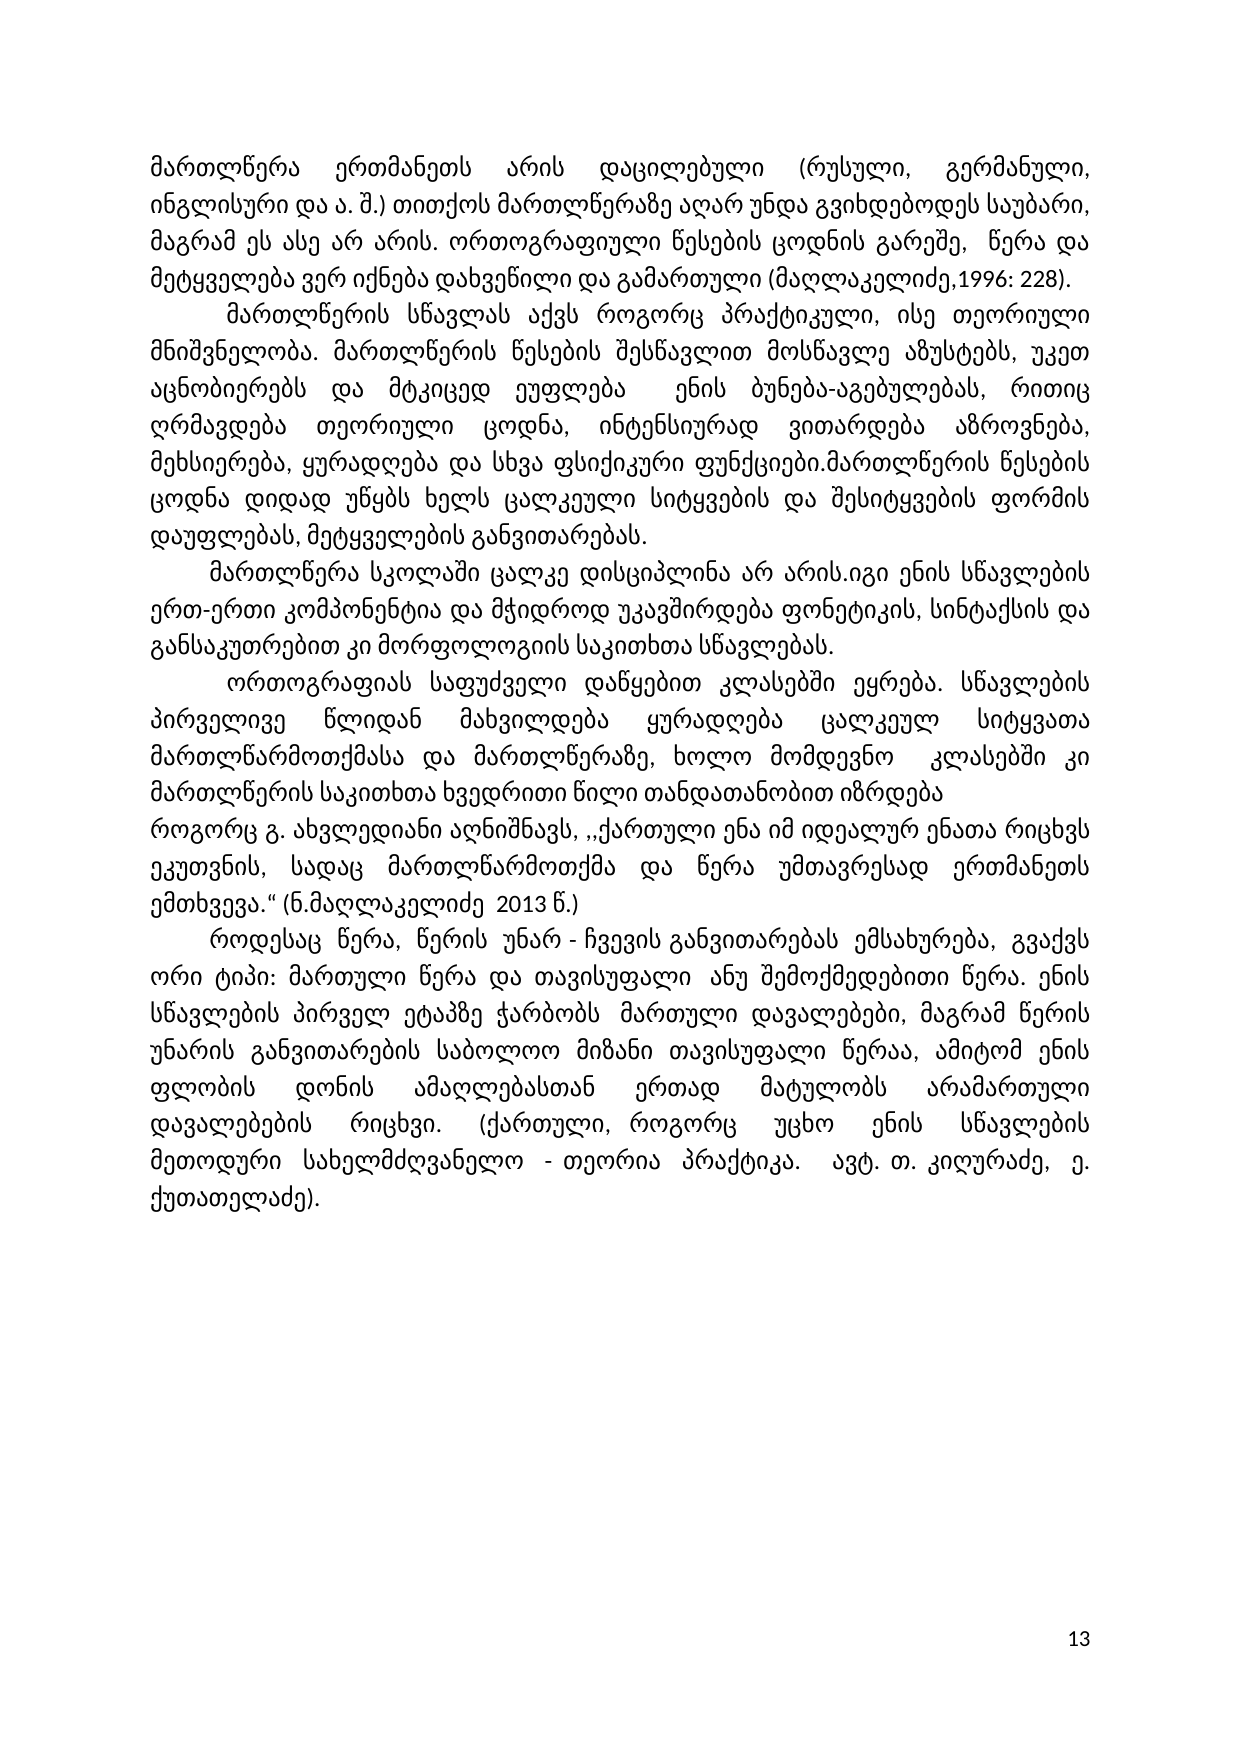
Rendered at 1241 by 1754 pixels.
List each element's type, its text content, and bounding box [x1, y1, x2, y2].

text როდესაც წერა, წერის უნარ - ჩვევის განვითარებას ემსახურება, გვაქვს ორი ტიპი: მართული წერა და თავისუფალი ანუ შემოქმედებითი წერა. ენის სწავლების პირველ ეტაპზე ჭარბობს მართული დავალებები, მაგრამ წერის უნარის განვითარების საბოლოო მიზანი თავისუფალი წერაა, ამიტომ ენის ფლობის დონის ამაღლებასთან ერთად მატულობს არამართული დავალებების რიცხვი. (ქართული, როგორც უცხო ენის სწავლების მეთოდური სახელმძღვანელო - თეორია პრაქტიკა. ავტ. თ. კიღურაძე, ე. ქუთათელაძე). [150, 922, 1090, 1214]
text მართლწერის სწავლას აქვს როგორც პრაქტიკული, ისე თეორიული მნიშვნელობა. მართლწერის წესების შესწავლით მოსწავლე აზუსტებს, უკეთ აცნობიერებს და მტკიცედ ეუფლება ენის ბუნება-აგებულებას, რითიც ღრმავდება თეორიული ცოდნა, ინტენსიურად ვითარდება აზროვნება, მეხსიერება, ყურადღება და სხვა ფსიქიკური ფუნქციები.მართლწერის წესების ცოდნა დიდად უწყბს ხელს ცალკეული სიტყვების და შესიტყვების ფორმის დაუფლებას, მეტყველების განვითარებას. [150, 297, 1090, 552]
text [150, 150, 1090, 294]
text როგორც გ. ახვლედიანი აღნიშნავს, ,,ქართული ენა იმ იდეალურ ენათა რიცხვს ეკუთვნის, სადაც მართლწარმოთქმა და წერა უმთავრესად ერთმანეთს ემთხვევა.“ (ნ.მაღლაკელიძე 2013 წ.) [150, 812, 1090, 919]
text მართლწერა სკოლაში ცალკე დისციპლინა არ არის.იგი ენის სწავლების ერთ-ერთი კომპონენტია და მჭიდროდ უკავშირდება ფონეტიკის, სინტაქსის და განსაკუთრებით კი მორფოლოგიის საკითხთა სწავლებას. [150, 554, 1090, 662]
text ორთოგრაფიას საფუძველი დაწყებით კლასებში ეყრება. სწავლების პირველივე წლიდან მახვილდება ყურადღება ცალკეულ სიტყვათა მართლწარმოთქმასა და მართლწერაზე, ხოლო მომდევნო კლასებში კი მართლწერის საკითხთა ხვედრითი წილი თანდათანობით იზრდება [150, 665, 1090, 809]
